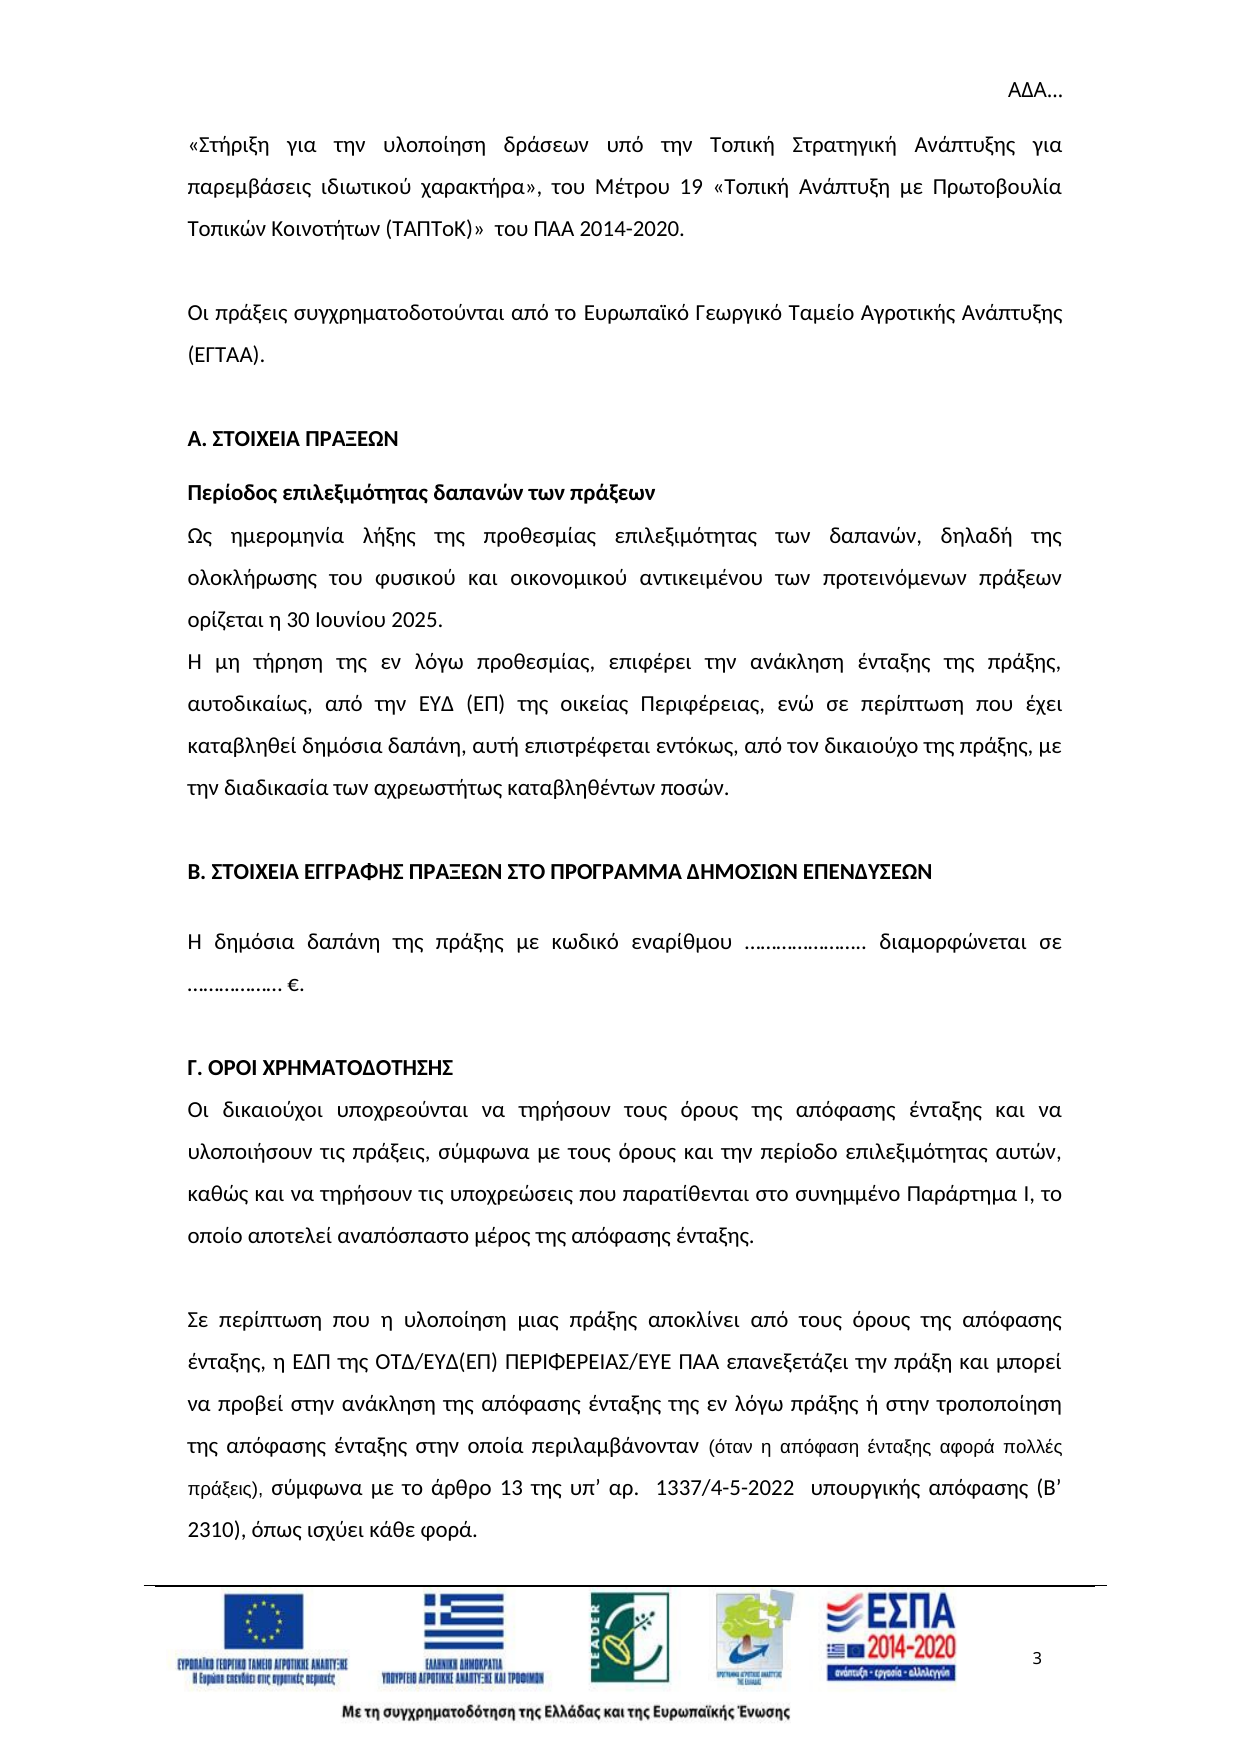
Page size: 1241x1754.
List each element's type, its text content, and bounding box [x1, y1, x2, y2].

text Οι πράξεις συγχρηματοδοτούνται από το Ευρωπαϊκό Γεωργικό Ταμείο Αγροτικής Ανάπτυξης (ΕΓΤΑΑ). [187, 298, 1063, 368]
text Οι δικαιούχοι υποχρεούνται να τηρήσουν τους όρους της απόφασης ένταξης και να υλοποιήσουν τις πράξεις, σύμφωνα με τους όρους και την περίοδο επιλεξιμότητας αυτών, καθώς και να τηρήσουν τις υποχρεώσεις που παρατίθενται στο συνημμένο Παράρτημα Ι, το οποίο αποτελεί αναπόσπαστο μέρος της απόφασης ένταξης. [187, 1095, 1063, 1249]
text Γ. ΟΡΟΙ ΧΡΗΜΑΤΟΔΟΤΗΣΗΣ [187, 1053, 1063, 1081]
text Σε περίπτωση που η υλοποίηση μιας πράξης αποκλίνει από τους όρους της απόφασης ένταξης, η ΕΔΠ της ΟΤΔ/ΕΥΔ(ΕΠ) ΠΕΡΙΦΕΡΕΙΑΣ/ΕΥΕ ΠΑΑ επανεξετάζει την πράξη και μπορεί να προβεί στην ανάκληση της απόφασης ένταξης της εν λόγω πράξης ή στην τροποποίηση της απόφασης ένταξης στην οποία περιλαμβάνονταν (όταν η απόφαση ένταξης αφορά πολλές πράξεις), σύμφωνα με το άρθρο 13 της υπ’ αρ. 1337/4-5-2022 υπουργικής απόφασης (Β’ 2310), όπως ισχύει κάθε φορά. [187, 1305, 1063, 1543]
text Η μη τήρηση της εν λόγω προθεσμίας, επιφέρει την ανάκληση ένταξης της πράξης, αυτοδικαίως, από την ΕΥΔ (ΕΠ) της οικείας Περιφέρειας, ενώ σε περίπτωση που έχει καταβληθεί δημόσια δαπάνη, αυτή επιστρέφεται εντόκως, από τον δικαιούχο της πράξης, με την διαδικασία των αχρεωστήτως καταβληθέντων ποσών. [187, 647, 1063, 801]
text Β. ΣΤΟΙΧΕΙΑ ΕΓΓΡΑΦΗΣ ΠΡΑΞΕΩΝ ΣΤΟ ΠΡΟΓΡΑΜΜΑ ΔΗΜΟΣΙΩΝ ΕΠΕΝΔΥΣΕΩΝ [187, 857, 1063, 885]
text Α. ΣΤΟΙΧΕΙΑ ΠΡΑΞΕΩΝ [187, 424, 1063, 452]
text Περίοδος επιλεξιμότητας δαπανών των πράξεων [187, 478, 1063, 506]
text Ως ημερομηνία λήξης της προθεσμίας επιλεξιμότητας των δαπανών, δηλαδή της ολοκλήρωσης του φυσικού και οικονομικού αντικειμένου των προτεινόμενων πράξεων ορίζεται η 30 Ιουνίου 2025. [187, 521, 1063, 633]
text Η δημόσια δαπάνη της πράξης με κωδικό εναρίθμου ………………….. διαμορφώνεται σε ……………… €. [187, 927, 1063, 997]
picture [166, 1587, 961, 1730]
